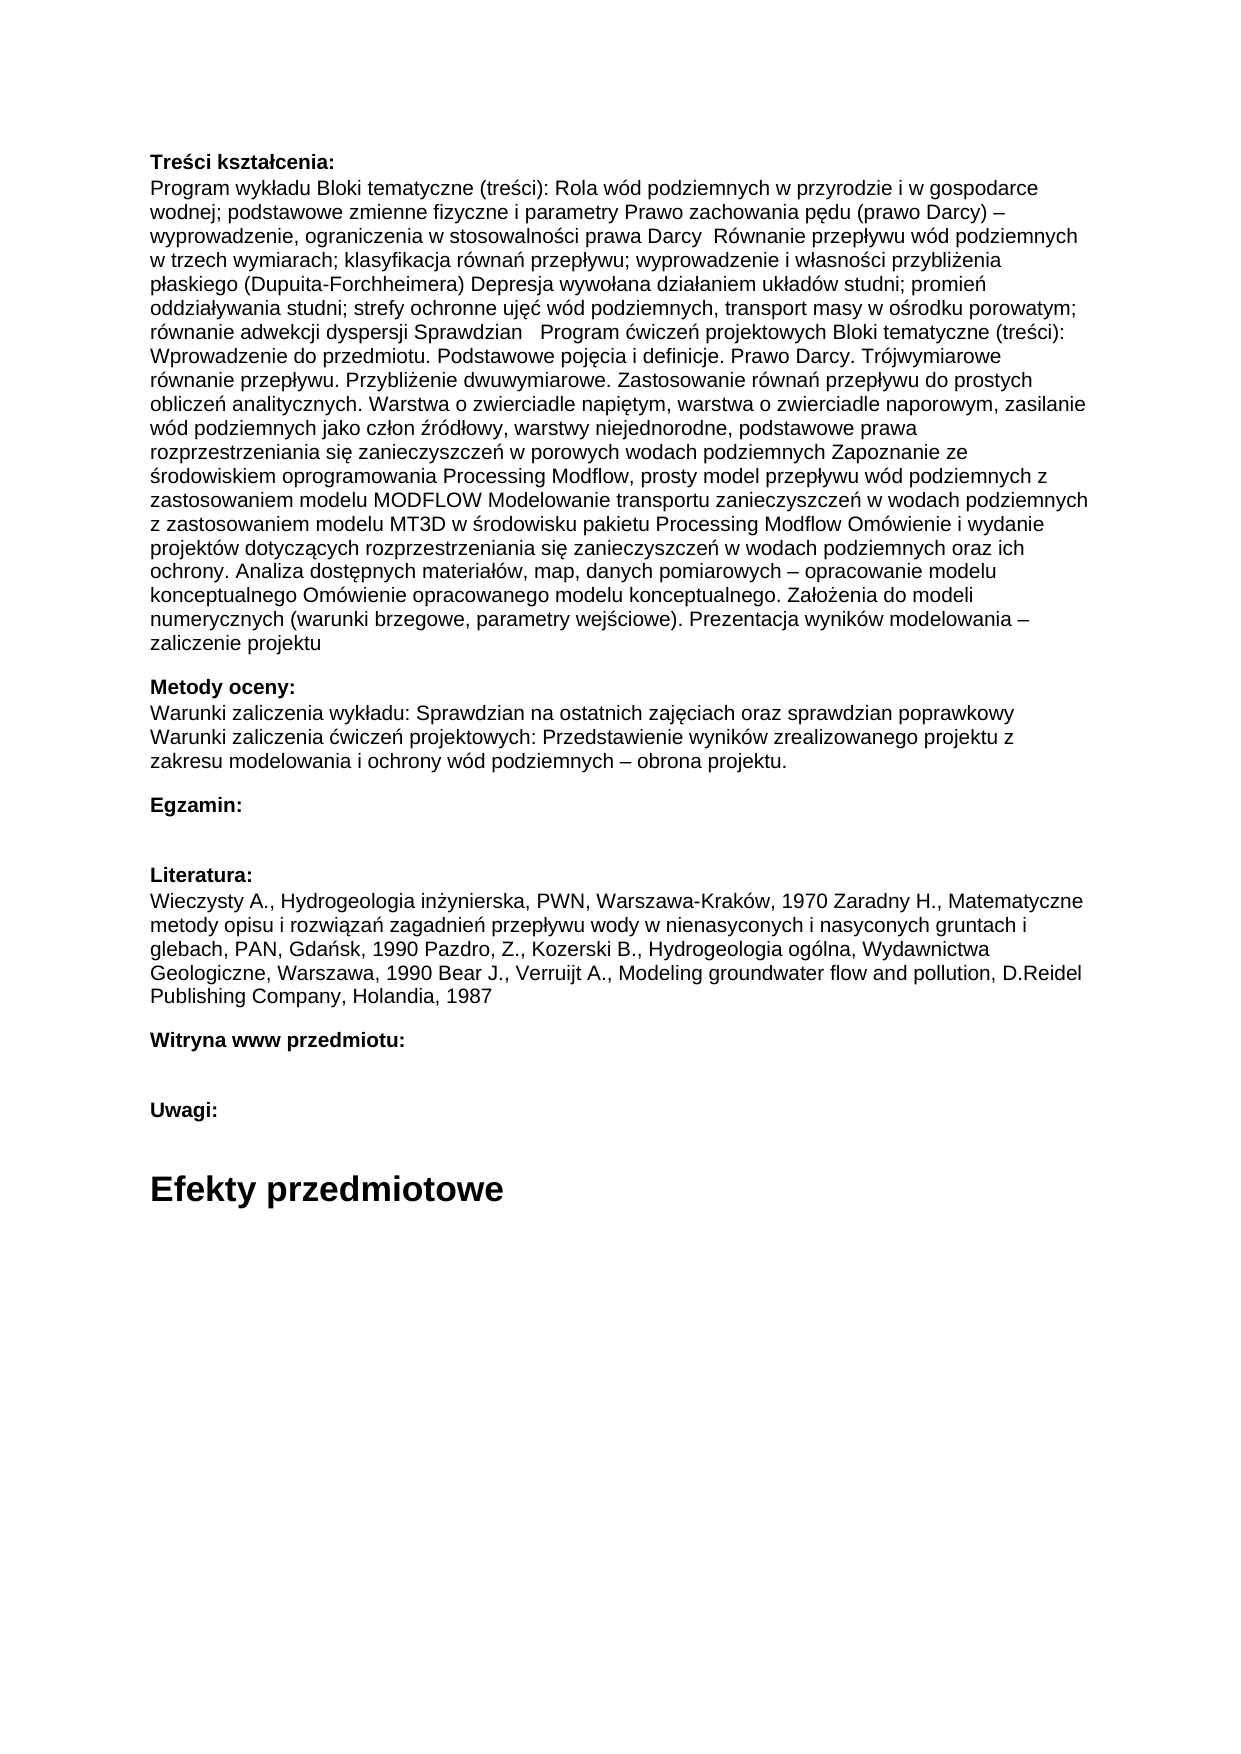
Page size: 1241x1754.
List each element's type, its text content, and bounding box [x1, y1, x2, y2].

text Witryna www przedmiotu: [150, 1028, 1090, 1052]
text Egzamin: [150, 793, 1090, 817]
text Wieczysty A., Hydrogeologia inżynierska, PWN, Warszawa-Kraków, 1970 Zaradny H., Matematyczne metody opisu i rozwiązań zagadnień przepływu wody w nienasyconych i nasyconych gruntach i glebach, PAN, Gdańsk, 1990 Pazdro, Z., Kozerski B., Hydrogeologia ogólna, Wydawnictwa Geologiczne, Warszawa, 1990 Bear J., Verruijt A., Modeling groundwater flow and pollution, D.Reidel Publishing Company, Holandia, 1987 [150, 888, 1090, 1008]
text Treści kształcenia: [150, 150, 1090, 174]
text Literatura: [150, 862, 1090, 886]
text Metody oceny: [150, 675, 1090, 699]
subtitle Efekty przedmiotowe [150, 1168, 1090, 1208]
text Uwagi: [150, 1098, 1090, 1122]
text Warunki zaliczenia wykładu: Sprawdzian na ostatnich zajęciach oraz sprawdzian poprawkowy Warunki zaliczenia ćwiczeń projektowych: Przedstawienie wyników zrealizowanego projektu z zakresu modelowania i ochrony wód podziemnych – obrona projektu. [150, 701, 1090, 773]
text Program wykładu Bloki tematyczne (treści): Rola wód podziemnych w przyrodzie i w gospodarce wodnej; podstawowe zmienne fizyczne i parametry Prawo zachowania pędu (prawo Darcy) – wyprowadzenie, ograniczenia w stosowalności prawa Darcy Równanie przepływu wód podziemnych w trzech wymiarach; klasyfikacja równań przepływu; wyprowadzenie i własności przybliżenia płaskiego (Dupuita-Forchheimera) Depresja wywołana działaniem układów studni; promień oddziaływania studni; strefy ochronne ujęć wód podziemnych, transport masy w ośrodku porowatym; równanie adwekcji dyspersji Sprawdzian Program ćwiczeń projektowych Bloki tematyczne (treści): Wprowadzenie do przedmiotu. Podstawowe pojęcia i definicje. Prawo Darcy. Trójwymiarowe równanie przepływu. Przybliżenie dwuwymiarowe. Zastosowanie równań przepływu do prostych obliczeń analitycznych. Warstwa o zwierciadle napiętym, warstwa o zwierciadle naporowym, zasilanie wód podziemnych jako człon źródłowy, warstwy niejednorodne, podstawowe prawa rozprzestrzeniania się zanieczyszczeń w porowych wodach podziemnych Zapoznanie ze środowiskiem oprogramowania Processing Modflow, prosty model przepływu wód podziemnych z zastosowaniem modelu MODFLOW Modelowanie transportu zanieczyszczeń w wodach podziemnych z zastosowaniem modelu MT3D w środowisku pakietu Processing Modflow Omówienie i wydanie projektów dotyczących rozprzestrzeniania się zanieczyszczeń w wodach podziemnych oraz ich ochrony. Analiza dostępnych materiałów, map, danych pomiarowych – opracowanie modelu konceptualnego Omówienie opracowanego modelu konceptualnego. Założenia do modeli numerycznych (warunki brzegowe, parametry wejściowe). Prezentacja wyników modelowania – zaliczenie projektu [150, 176, 1090, 655]
